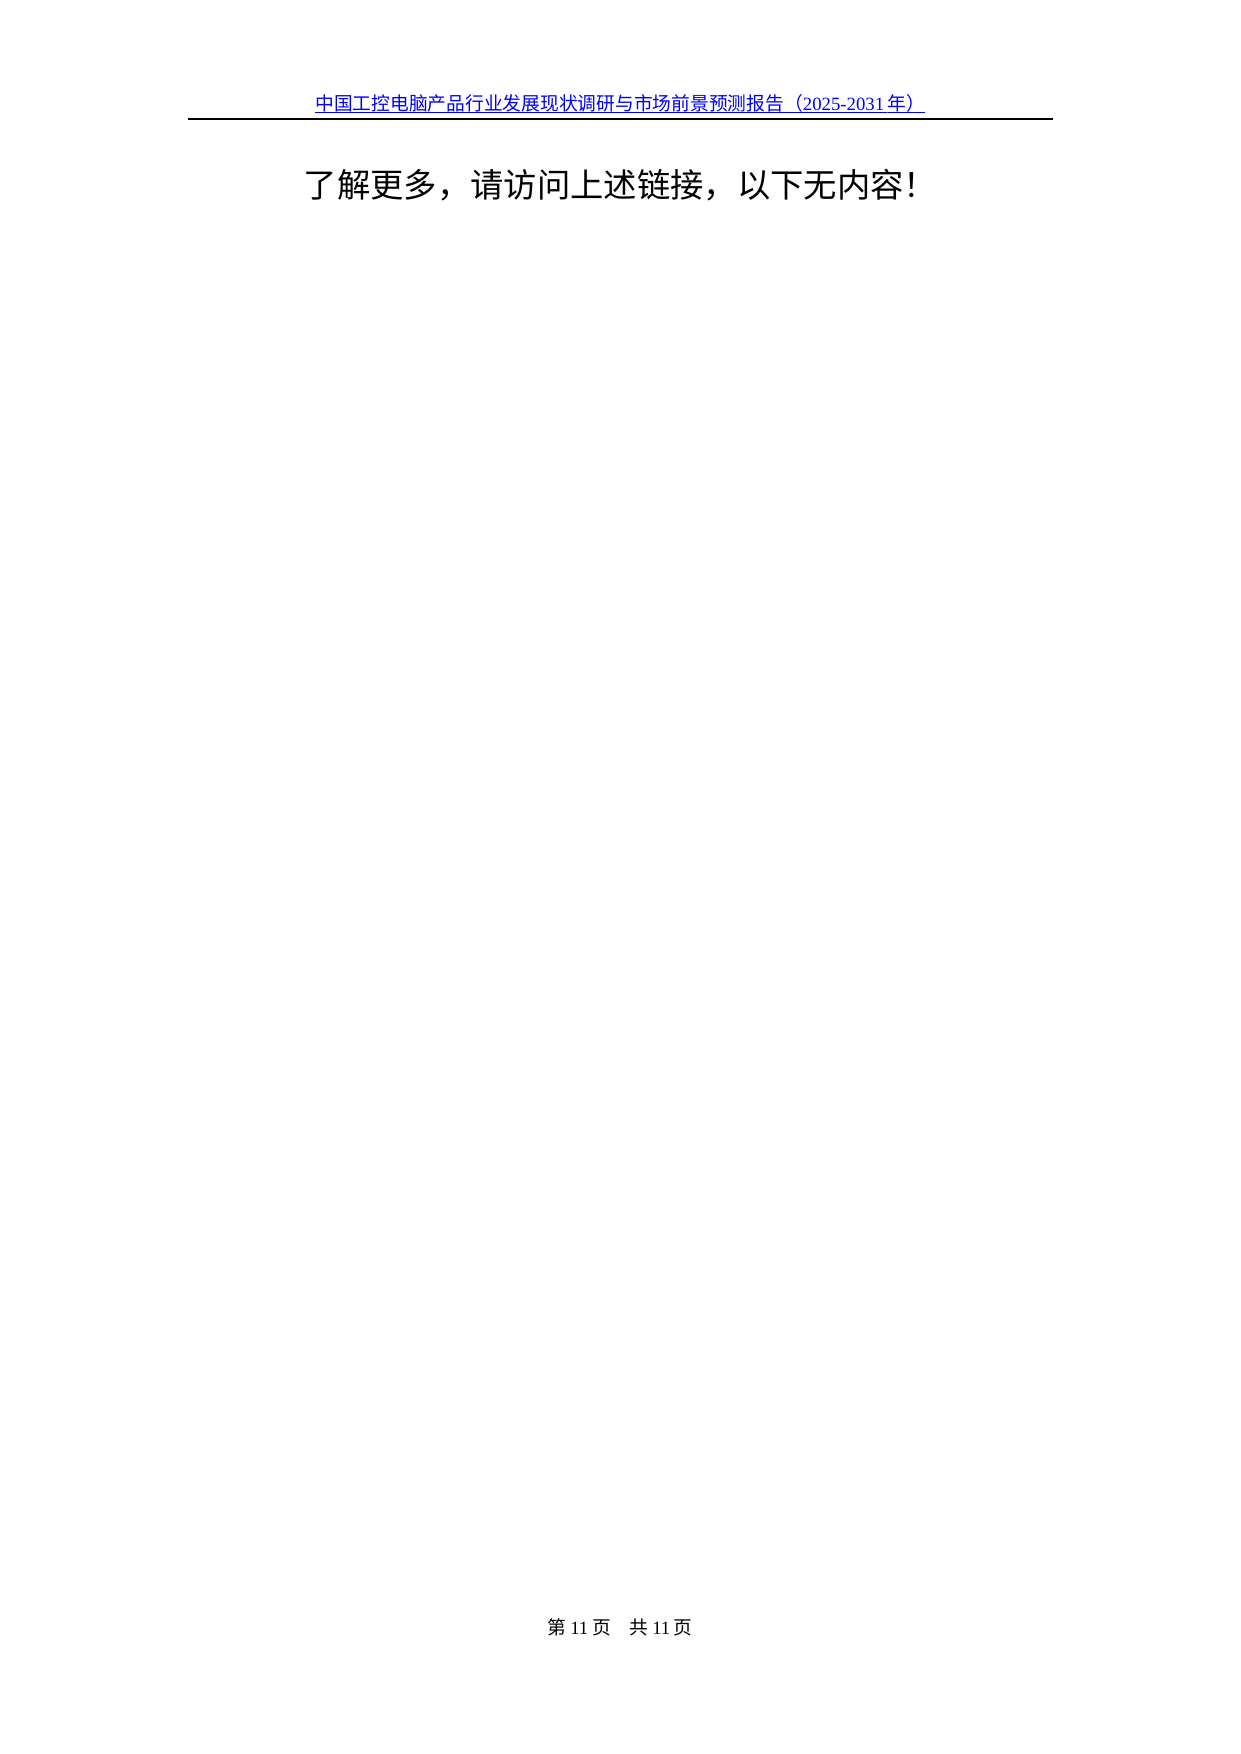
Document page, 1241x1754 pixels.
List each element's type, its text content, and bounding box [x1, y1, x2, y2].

title 了解更多，请访问上述链接，以下无内容！ [187, 150, 1053, 215]
